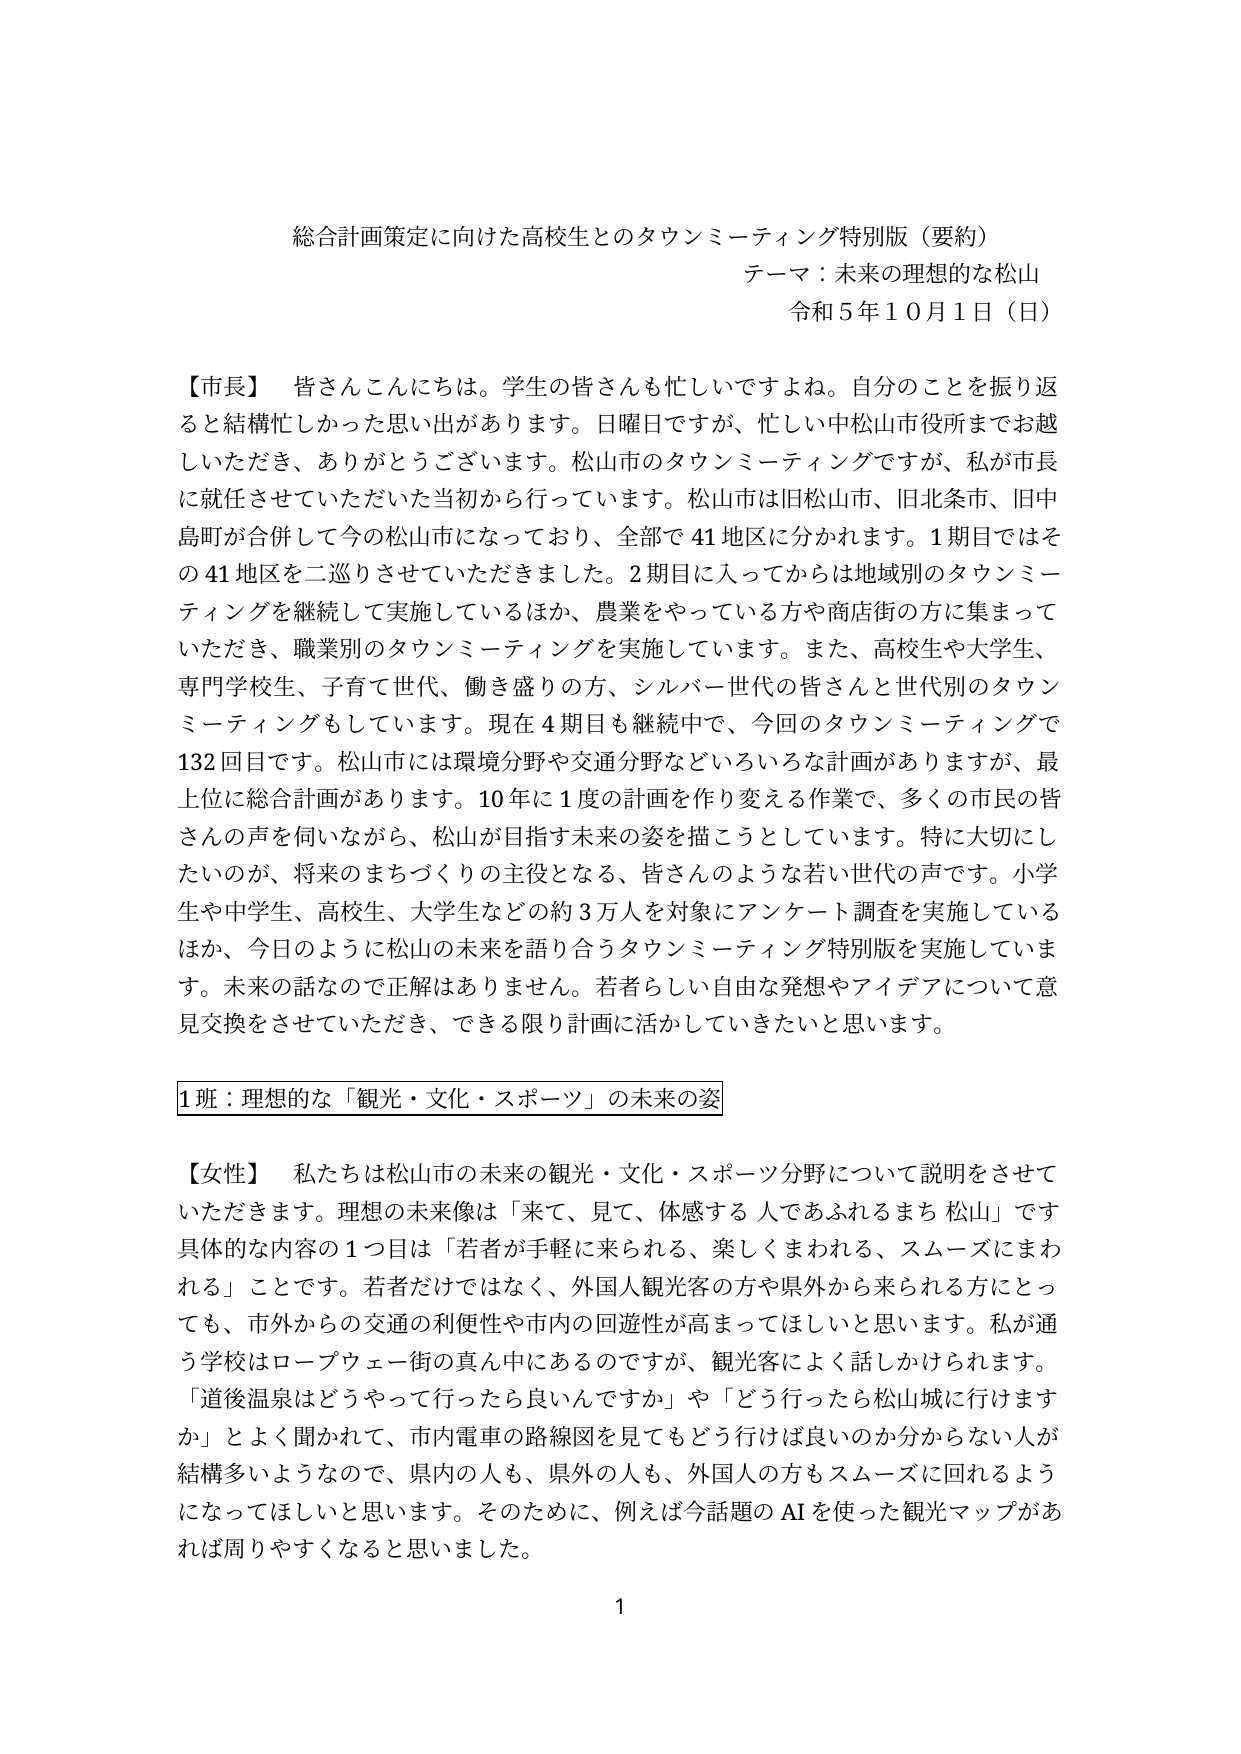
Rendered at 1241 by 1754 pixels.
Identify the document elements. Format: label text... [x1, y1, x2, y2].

text 令和５年１０月１日（日） [177, 292, 1063, 329]
text テーマ：未来の理想的な松山 [177, 254, 1040, 292]
text 【女性】 私たちは松山市の未来の観光・文化・スポーツ分野について説明をさせていただきます。理想の未来像は「来て、見て、体感する 人であふれるまち 松山」です。具体的な内容の1つ目は「若者が手軽に来られる、楽しくまわれる、スムーズにまわれる」ことです。若者だけではなく、外国人観光客の方や県外から来られる方にとっても、市外からの交通の利便性や市内の回遊性が高まってほしいと思います。私が通う学校はロープウェー街の真ん中にあるのですが、観光客によく話しかけられます。「道後温泉はどうやって行ったら良いんですか」や「どう行ったら松山城に行けますか」とよく聞かれて、市内電車の路線図を見てもどう行けば良いのか分からない人が結構多いようなので、県内の人も、県外の人も、外国人の方もスムーズに回れるようになってほしいと思います。そのために、例えば今話題のAIを使った観光マップがあれば周りやすくなると思いました。 [177, 1154, 1063, 1567]
text 【市長】 皆さんこんにちは。学生の皆さんも忙しいですよね。自分のことを振り返ると結構忙しかった思い出があります。日曜日ですが、忙しい中松山市役所までお越しいただき、ありがとうございます。松山市のタウンミーティングですが、私が市長に就任させていただいた当初から行っています。松山市は旧松山市、旧北条市、旧中島町が合併して今の松山市になっており、全部で41地区に分かれます。1期目ではその41地区を二巡りさせていただきました。2期目に入ってからは地域別のタウンミーティングを継続して実施しているほか、農業をやっている方や商店街の方に集まっていただき、職業別のタウンミーティングを実施しています。また、高校生や大学生、専門学校生、子育て世代、働き盛りの方、シルバー世代の皆さんと世代別のタウンミーティングもしています。現在4期目も継続中で、今回のタウンミーティングで132回目です。松山市には環境分野や交通分野などいろいろな計画がありますが、最上位に総合計画があります。10年に1度の計画を作り変える作業で、多くの市民の皆さんの声を伺いながら、松山が目指す未来の姿を描こうとしています。特に大切にしたいのが、将来のまちづくりの主役となる、皆さんのような若い世代の声です。小学生や中学生、高校生、大学生などの約3万人を対象にアンケート調査を実施しているほか、今日のように松山の未来を語り合うタウンミーティング特別版を実施しています。未来の話なので正解はありません。若者らしい自由な発想やアイデアについて意見交換をさせていただき、できる限り計画に活かしていきたいと思います。 [177, 367, 1063, 1042]
text 総合計画策定に向けた高校生とのタウンミーティング特別版（要約） [177, 217, 1063, 254]
text 1班：理想的な「観光・文化・スポーツ」の未来の姿 [177, 1079, 1063, 1117]
